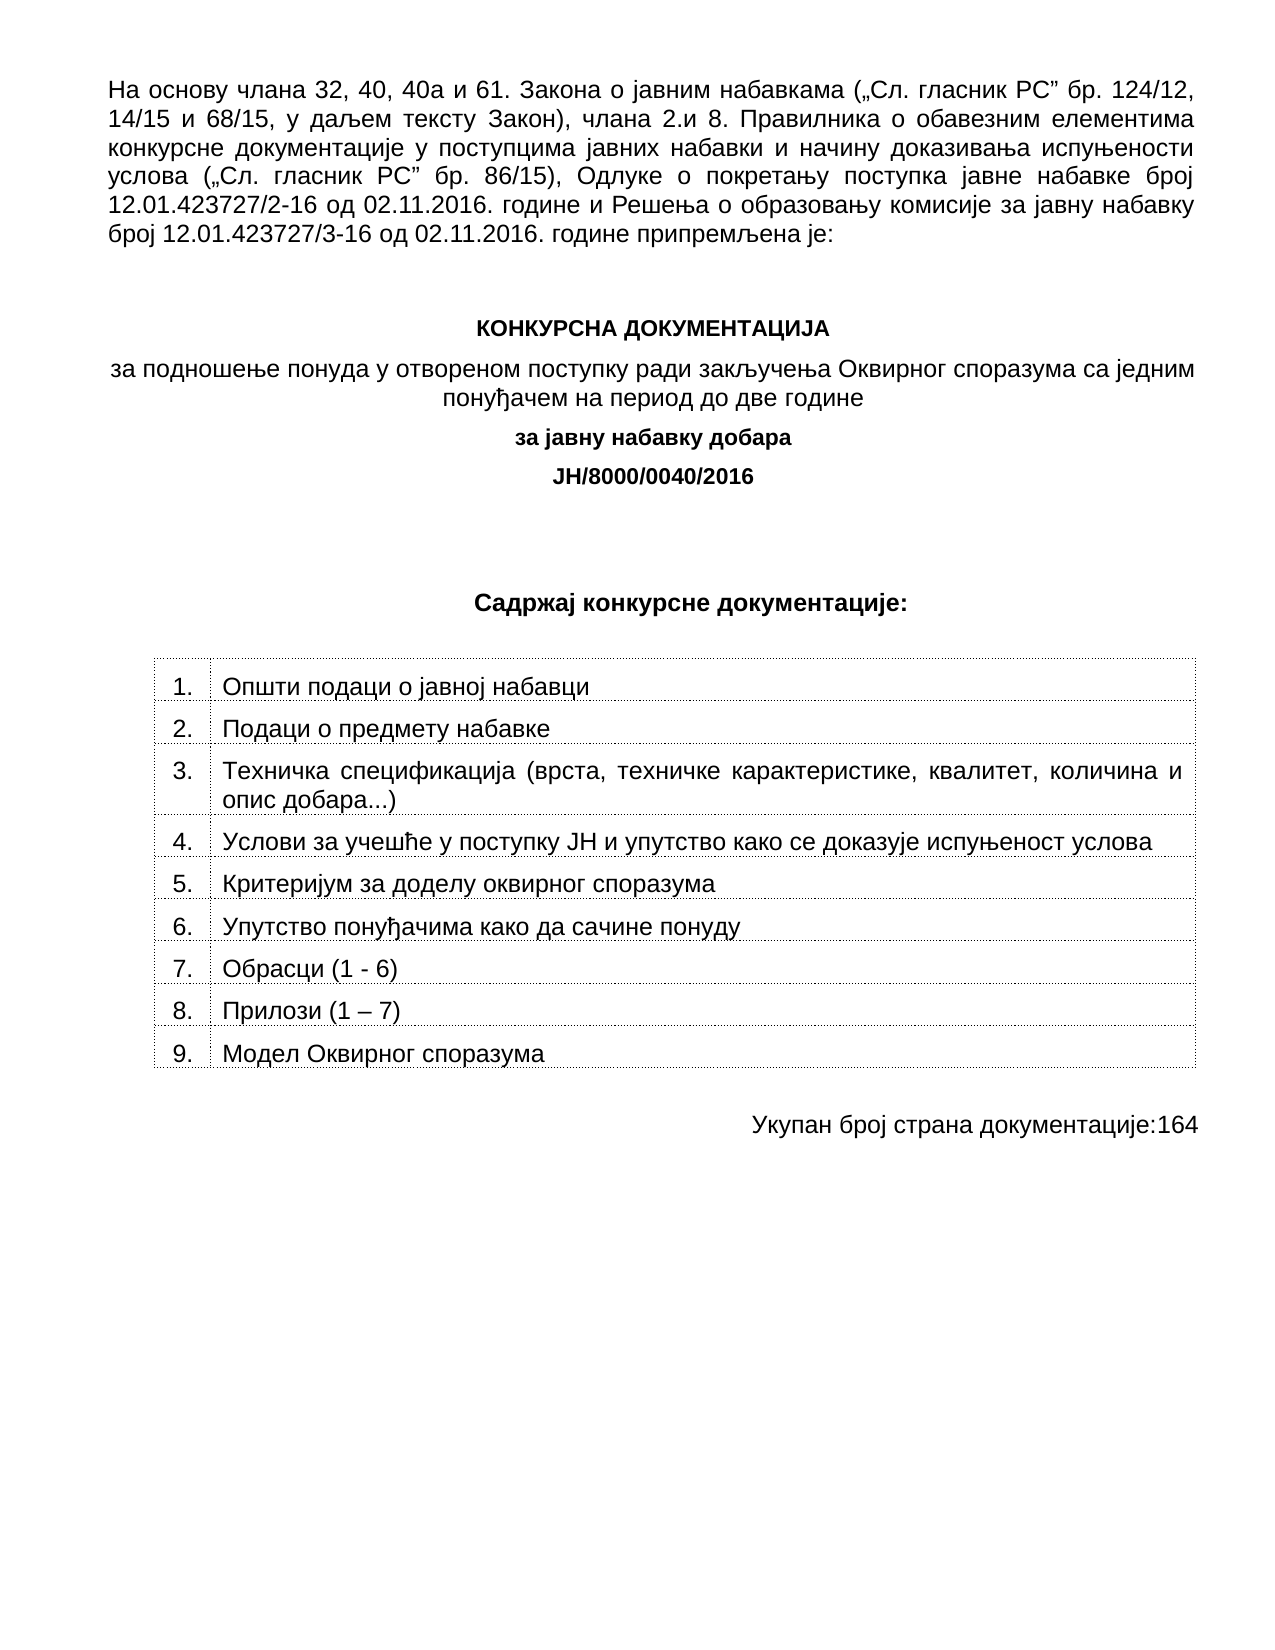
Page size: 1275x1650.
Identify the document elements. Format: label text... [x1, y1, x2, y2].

text КОНКУРСНА ДОКУМЕНТАЦИЈА [108, 315, 1198, 341]
table_cell 5. [155, 856, 211, 898]
table_cell 2. [155, 700, 211, 742]
text за подношење понуда у отвореном поступку ради закључења Оквирног споразума са једним понуђачем на период до две године [108, 354, 1198, 411]
table_cell 3. [155, 743, 211, 813]
table_cell Услови за учешће у поступку ЈН и упутство како се доказује испуњеност услова [211, 814, 1195, 856]
table_cell Модел Оквирног споразума [211, 1025, 1195, 1067]
text На основу члана 32, 40, 40a и 61. Закона о јавним набавкама („Сл. гласник РС” бр. 124/12, 14/15 и 68/15, у даљем тексту Закон), члана 2.и 8. Правилника о обавезним елементима конкурсне документације у поступцима јавних набавки и начину доказивања испуњености услова („Сл. гласник РС” бр. 86/15), Одлуке о покретању поступка јавне набавке број 12.01.423727/2-16 oд 02.11.2016. године и Решења о образовању комисије за јавну набавку број 12.01.423727/3-16 oд 02.11.2016. године припремљена је: [108, 75, 1195, 247]
table_cell 6. [155, 898, 211, 940]
table_cell Техничка спецификација (врста, техничке карактеристике, квалитет, количина и опис добара...) [211, 743, 1195, 813]
table_cell Прилози (1 – 7) [211, 983, 1195, 1025]
table_cell 7. [155, 940, 211, 983]
text за јавну набавку добара [108, 424, 1198, 450]
table_header Општи подаци о јавној набавци [211, 658, 1195, 700]
table_cell Подаци о предмету набавке [211, 700, 1195, 742]
table_cell 4. [155, 814, 211, 856]
title Садржај конкурсне документације: [79, 588, 1198, 617]
table_cell Критеријум за доделу оквирног споразума [211, 856, 1195, 898]
table_cell Упутство понуђачима како да сачине понуду [211, 898, 1195, 940]
table_cell 9. [155, 1025, 211, 1067]
table_header 1. [155, 658, 211, 700]
table_cell Обрасци (1 - 6) [211, 940, 1195, 983]
table_cell 8. [155, 983, 211, 1025]
text Укупан број страна документације:164 [79, 1109, 1198, 1138]
text ЈН/8000/0040/2016 [108, 463, 1198, 489]
